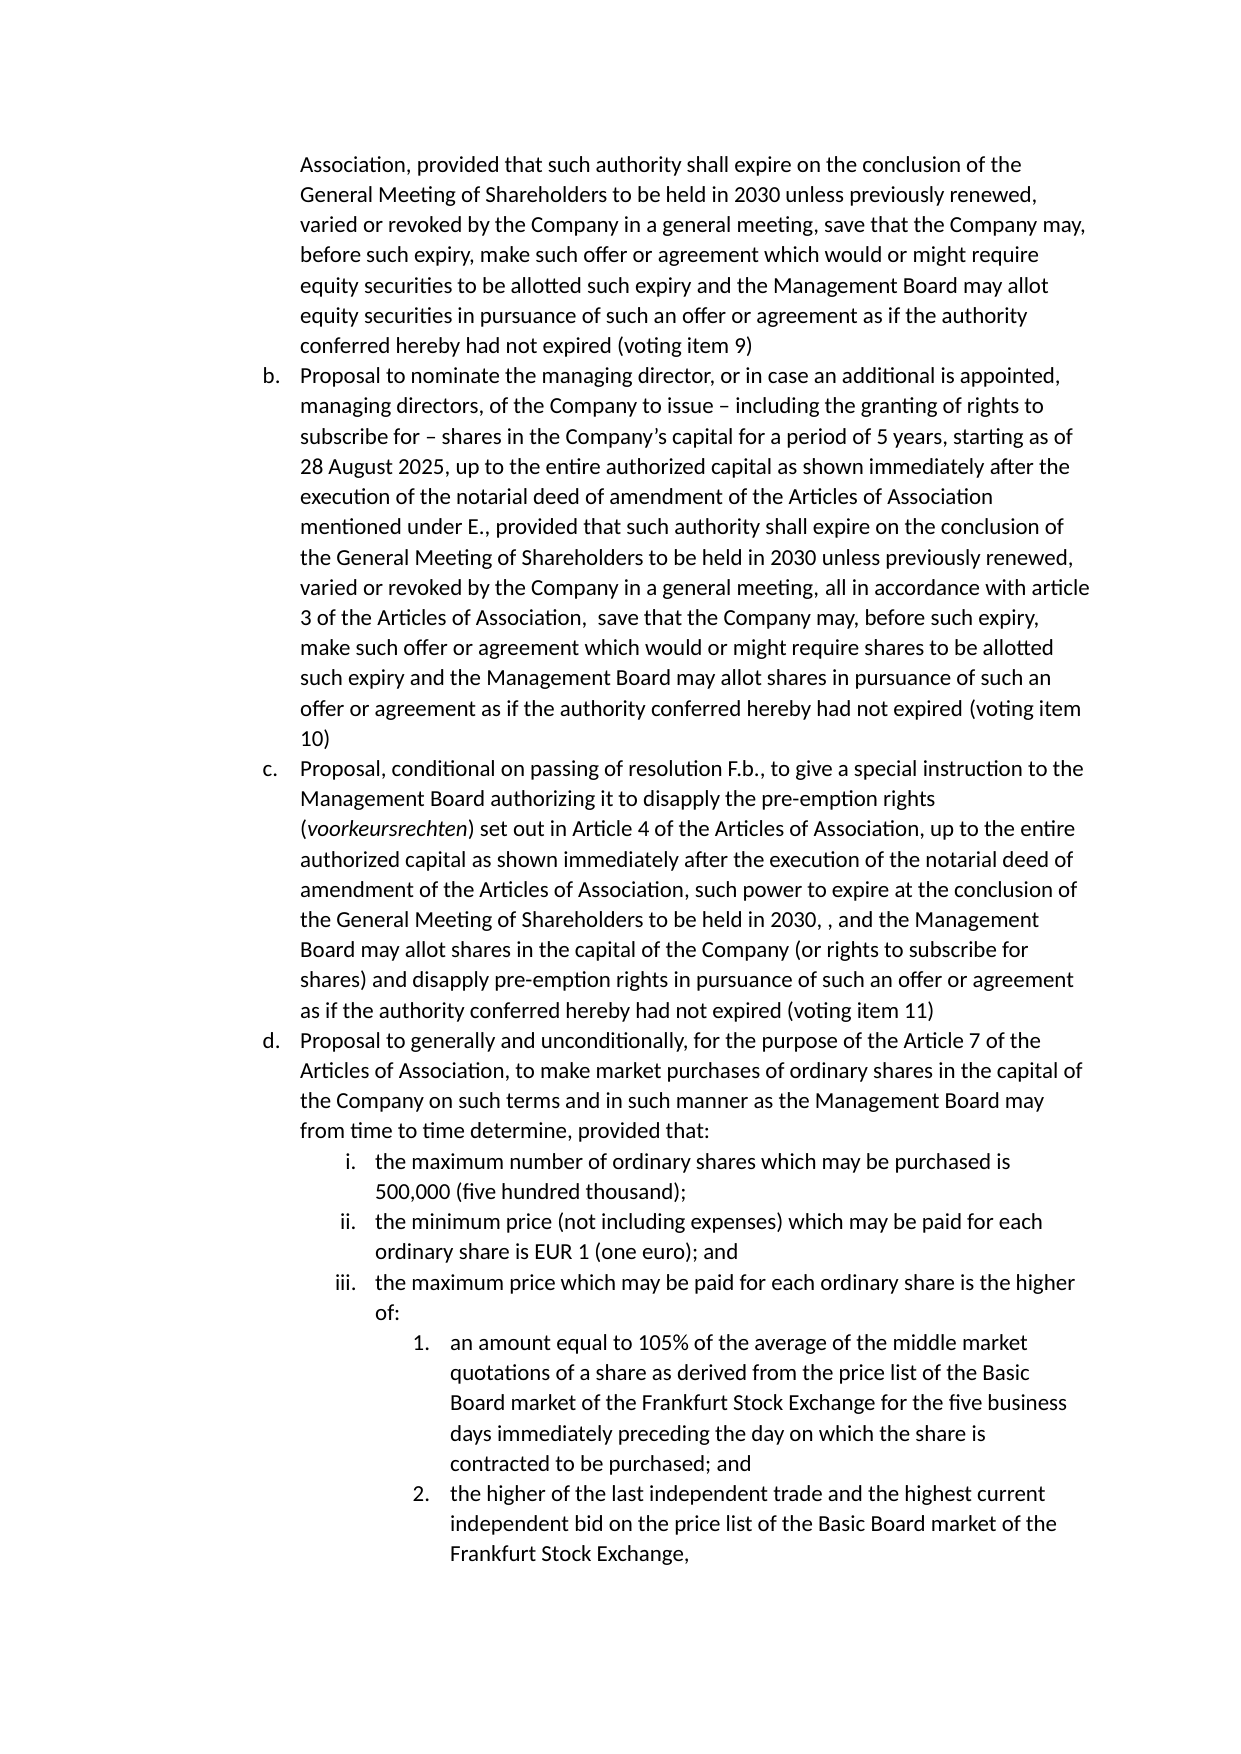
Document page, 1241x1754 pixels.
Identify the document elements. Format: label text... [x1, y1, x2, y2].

list an amount equal to 105% of the average of the middle market quotations of a share as derived from the price list of the Basic Board market of the Frankfurt Stock Exchange for the five business days immediately preceding the day on which the share is contracted to be purchased; and [412, 1328, 1090, 1477]
list the higher of the last independent trade and the highest current independent bid on the price list of the Basic Board market of the Frankfurt Stock Exchange, [412, 1479, 1090, 1568]
list the maximum price which may be paid for each ordinary share is the higher of: [356, 1268, 1090, 1326]
list Proposal to generally and unconditionally, for the purpose of the Article 7 of the Articles of Association, to make market purchases of ordinary shares in the capital of the Company on such terms and in such manner as the Management Board may from time to time determine, provided that: [262, 1026, 1090, 1145]
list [262, 150, 1090, 359]
list Proposal, conditional on passing of resolution F.b., to give a special instruction to the Management Board authorizing it to disapply the pre-emption rights (voorkeursrechten) set out in Article 4 of the Articles of Association, up to the entire authorized capital as shown immediately after the execution of the notarial deed of amendment of the Articles of Association, such power to expire at the conclusion of the General Meeting of Shareholders to be held in 2030, , and the Management Board may allot shares in the capital of the Company (or rights to subscribe for shares) and disapply pre-emption rights in pursuance of such an offer or agreement as if the authority conferred hereby had not expired (voting item 11) [262, 754, 1090, 1024]
list Proposal to nominate the managing director, or in case an additional is appointed, managing directors, of the Company to issue – including the granting of rights to subscribe for – shares in the Company’s capital for a period of 5 years, starting as of 28 August 2025, up to the entire authorized capital as shown immediately after the execution of the notarial deed of amendment of the Articles of Association mentioned under E., provided that such authority shall expire on the conclusion of the General Meeting of Shareholders to be held in 2030 unless previously renewed, varied or revoked by the Company in a general meeting, all in accordance with article 3 of the Articles of Association, save that the Company may, before such expiry, make such offer or agreement which would or might require shares to be allotted such expiry and the Management Board may allot shares in pursuance of such an offer or agreement as if the authority conferred hereby had not expired (voting item 10) [262, 361, 1090, 752]
list the maximum number of ordinary shares which may be purchased is 500,000 (five hundred thousand); [356, 1147, 1090, 1205]
list the minimum price (not including expenses) which may be paid for each ordinary share is EUR 1 (one euro); and [356, 1207, 1090, 1266]
